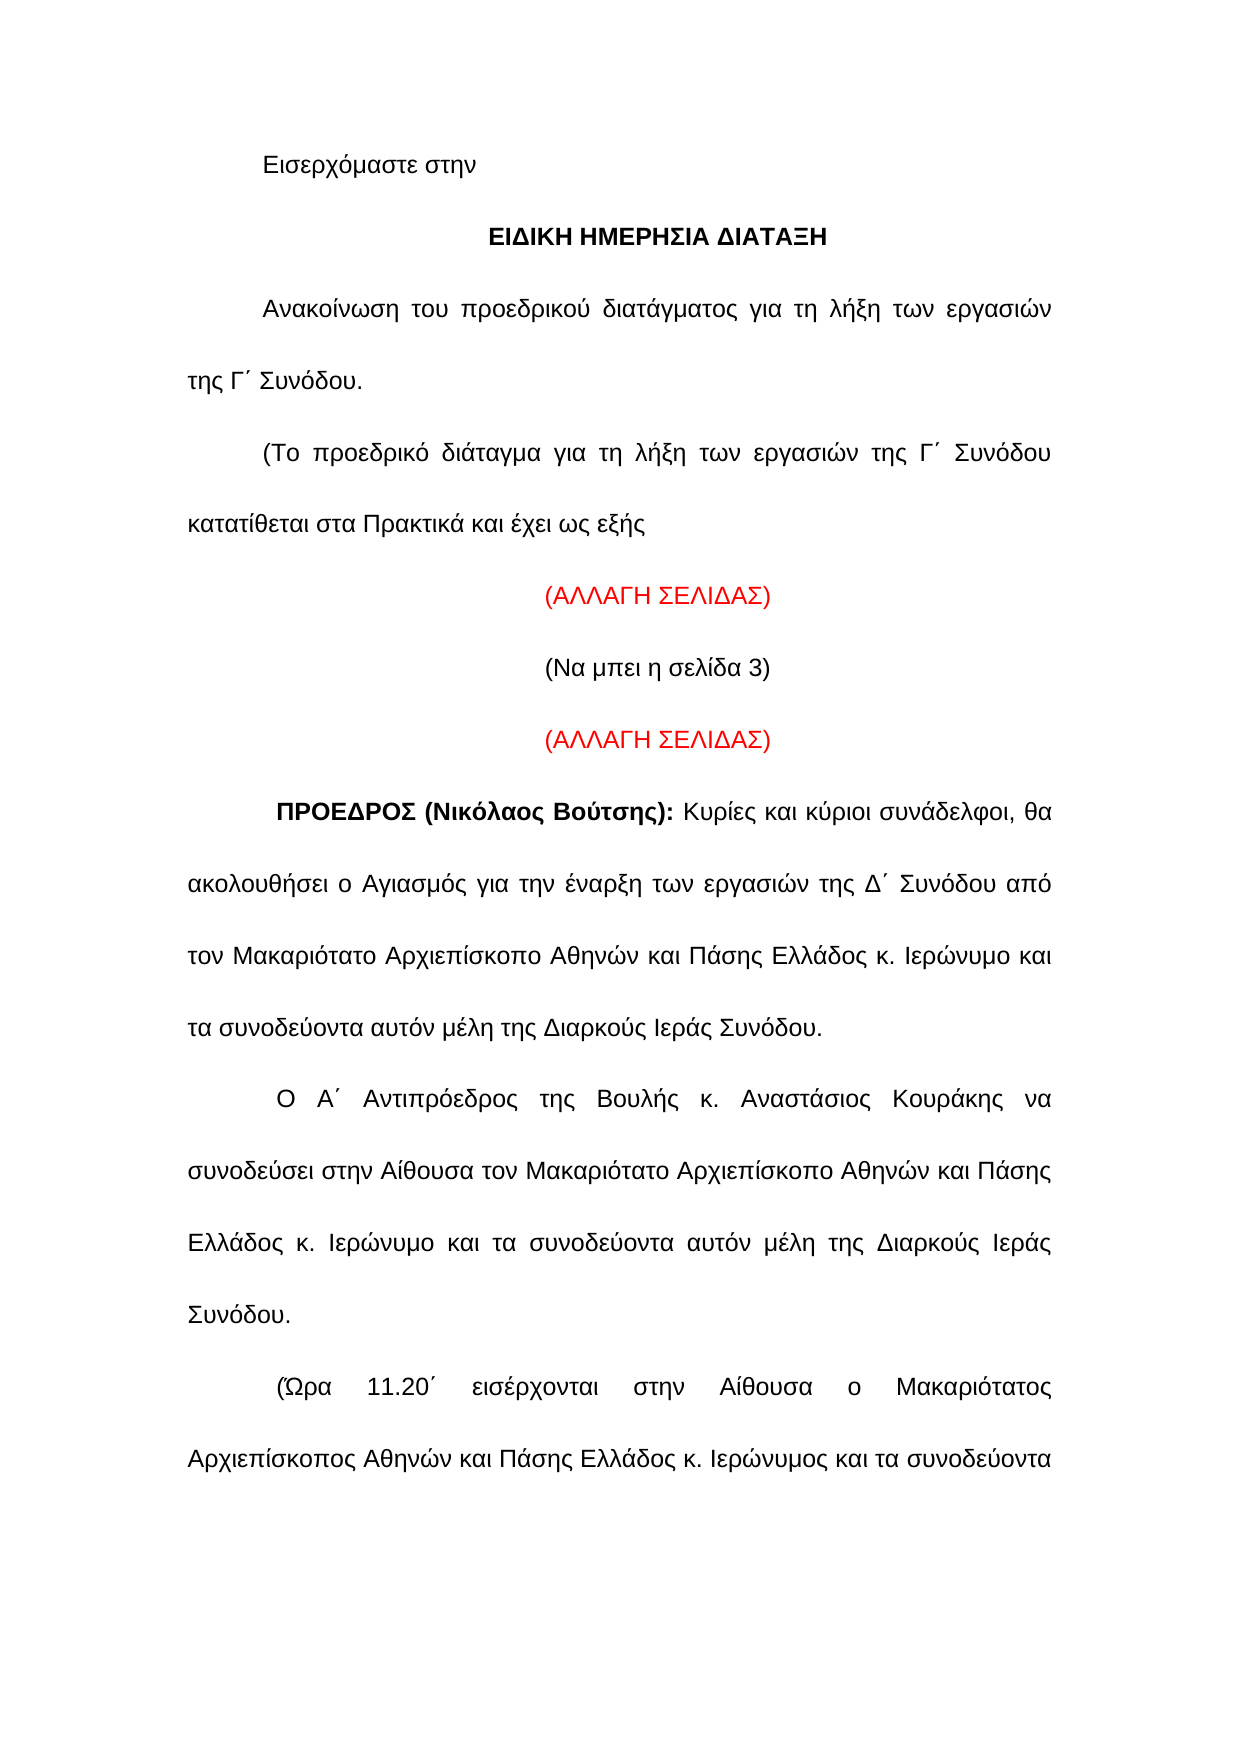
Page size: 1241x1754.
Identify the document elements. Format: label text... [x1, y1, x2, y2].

text (Το προεδρικό διάταγμα για τη λήξη των εργασιών της Γ΄ Συνόδου κατατίθεται στα Πρακτικά και έχει ως εξής [187, 437, 1053, 538]
text ΕΙΔΙΚΗ ΗΜΕΡΗΣΙΑ ΔΙΑΤΑΞΗ [187, 222, 1053, 251]
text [187, 1372, 1053, 1472]
text Εισερχόμαστε στην [187, 150, 1053, 179]
text (ΑΛΛΑΓΗ ΣΕΛΙΔΑΣ) [262, 725, 1053, 754]
text ΠΡΟΕΔΡΟΣ (Νικόλαος Βούτσης): Κυρίες και κύριοι συνάδελφοι, θα ακολουθήσει ο Αγιασμός για την έναρξη των εργασιών της Δ΄ Συνόδου από τον Μακαριότατο Αρχιεπίσκοπο Αθηνών και Πάσης Ελλάδος κ. Ιερώνυμο και τα συνοδεύοντα αυτόν μέλη της Διαρκούς Ιεράς Συνόδου. [187, 797, 1053, 1041]
text Ανακοίνωση του προεδρικού διατάγματος για τη λήξη των εργασιών της Γ΄ Συνόδου. [187, 294, 1053, 394]
text Ο Α΄ Αντιπρόεδρος της Βουλής κ. Αναστάσιος Κουράκης να συνοδεύσει στην Αίθουσα τον Μακαριότατο Αρχιεπίσκοπο Αθηνών και Πάσης Ελλάδος κ. Ιερώνυμο και τα συνοδεύοντα αυτόν μέλη της Διαρκούς Ιεράς Συνόδου. [187, 1084, 1053, 1329]
text (Να μπει η σελίδα 3) [262, 653, 1053, 682]
text (ΑΛΛΑΓΗ ΣΕΛΙΔΑΣ) [262, 581, 1053, 610]
